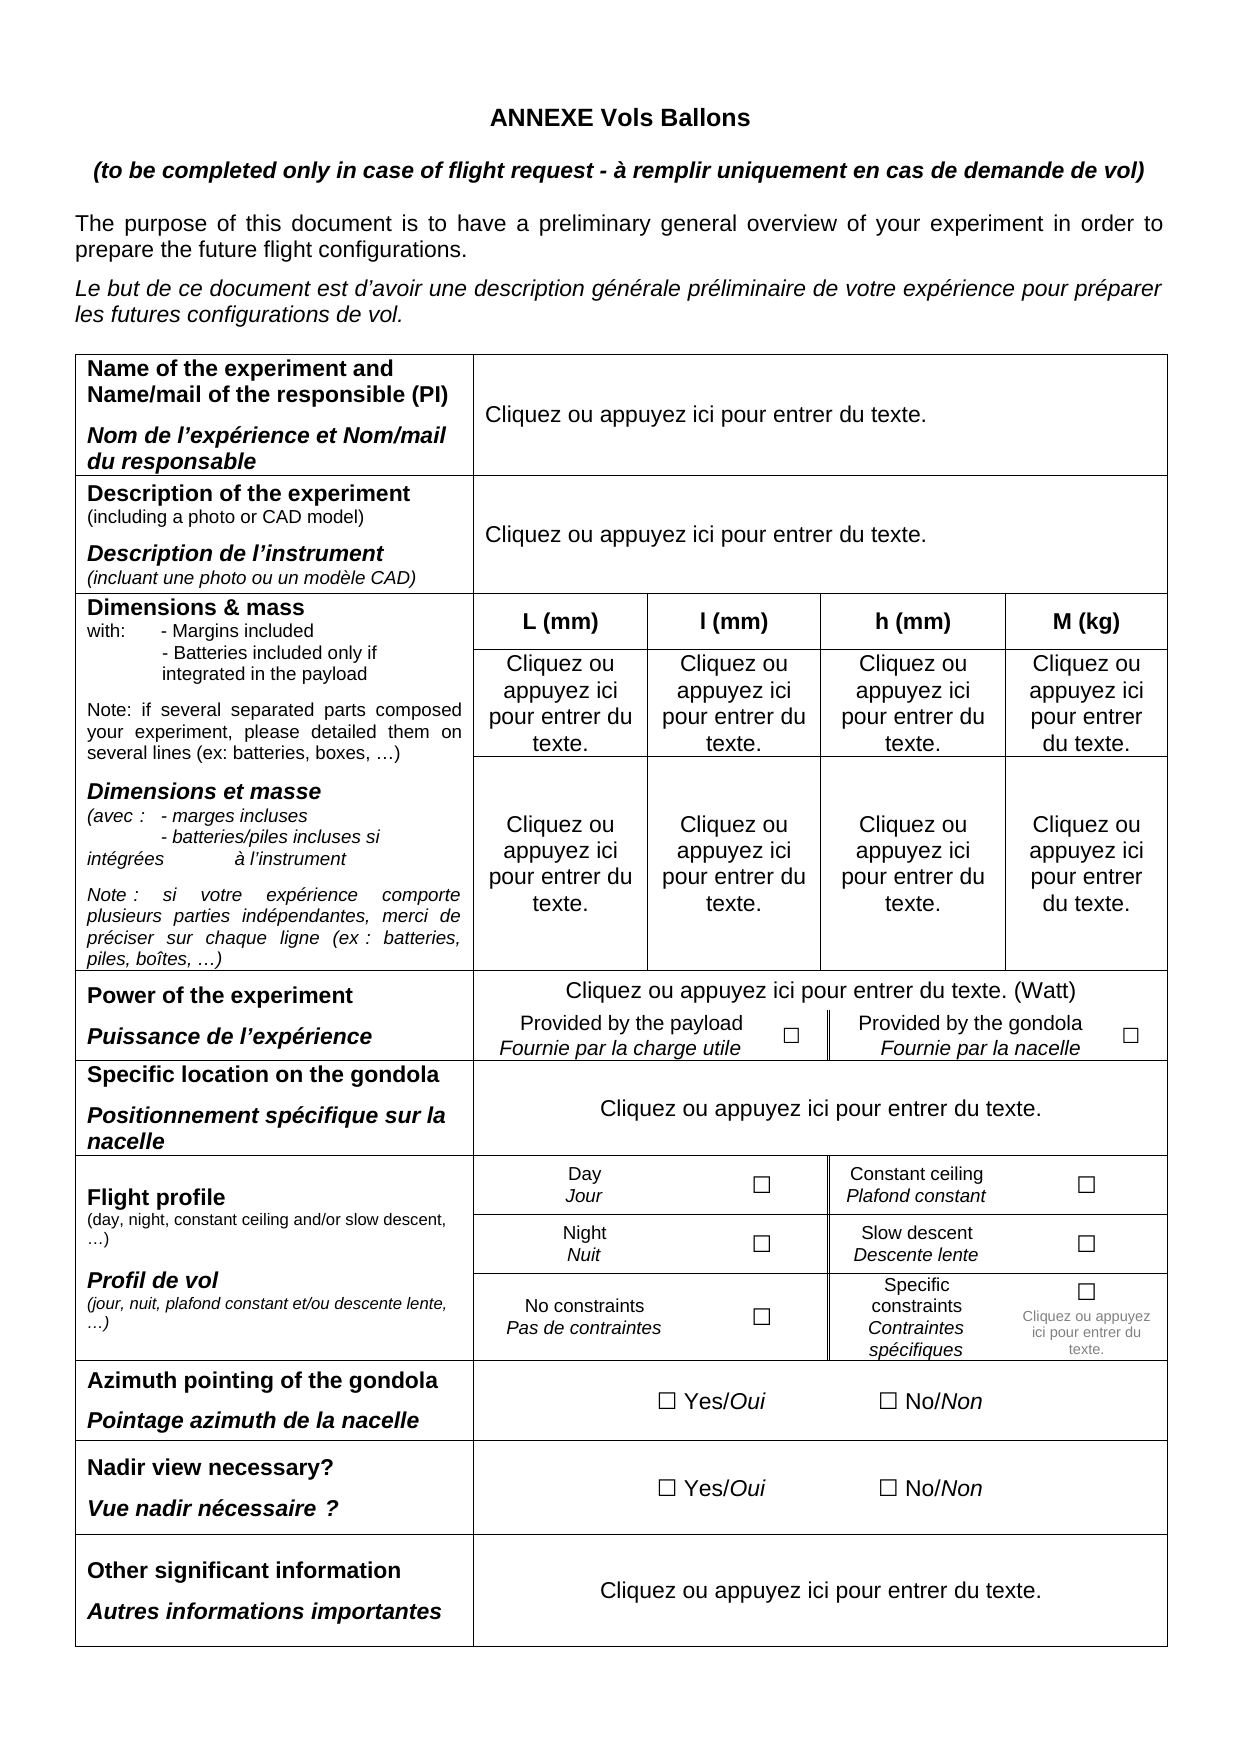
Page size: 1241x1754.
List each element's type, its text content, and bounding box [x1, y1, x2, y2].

table_cell [1094, 1010, 1167, 1060]
table_cell [821, 757, 1005, 970]
table_cell L (mm) [474, 594, 647, 649]
table_cell Power of the experiment Puissance de l’expérience [76, 971, 473, 1060]
table_cell [821, 650, 1005, 756]
table_cell Nadir view necessary? Vue nadir nécessaire ? [76, 1441, 473, 1534]
table_cell Azimuth pointing of the gondola Pointage azimuth de la nacelle [76, 1361, 473, 1440]
table_cell Other significant information Autres informations importantes [76, 1535, 473, 1646]
table_cell Provided by the payload [474, 1010, 754, 1035]
table_cell [648, 757, 820, 970]
table_header Name of the experiment and Name/mail of the responsible (PI) Nom de l’expérience et Nom/mail du responsable [76, 355, 473, 474]
table_cell Provided by the gondola [830, 1010, 1094, 1035]
table_cell [648, 650, 820, 756]
table_cell Slow descent Descente lente [830, 1215, 1005, 1273]
table_cell Yes/Oui No/Non [474, 1361, 1167, 1440]
table_cell Day Jour [474, 1156, 695, 1213]
table_cell Flight profile (day, night, constant ceiling and/or slow descent, …) Profil de vol (jour, nuit, plafond constant et/ou descente lente, …) [76, 1156, 473, 1360]
table_cell [474, 1061, 1167, 1154]
table_cell Specific location on the gondola Positionnement spécifique sur la nacelle [76, 1061, 473, 1154]
table_cell Night Nuit [474, 1215, 695, 1273]
text (to be completed only in case of flight request - à remplir uniquement en cas de demande de vol) [75, 157, 1165, 183]
table_cell Fournie par la charge utile [474, 1035, 754, 1060]
text Le but de ce document est d’avoir une description générale préliminaire de votre expérience pour préparer les futures configurations de vol. [75, 274, 1165, 327]
text ANNEXE Vols Ballons [75, 103, 1165, 132]
table_cell Description of the experiment (including a photo or CAD model) Description de l’instrument (incluant une photo ou un modèle CAD) [76, 476, 473, 593]
text The purpose of this document is to have a preliminary general overview of your experiment in order to prepare the future flight configurations. [75, 210, 1165, 263]
table_cell Dimensions & mass with: - Margins included - Batteries included only if integrated in the payload Note: if several separated parts composed your experiment, please detailed them on several lines (ex: batteries, boxes, …) Dimensions et masse (avec : - marges incluses - batteries/piles incluses si intégrées à l’instrument Note : si votre expérience comporte plusieurs parties indépendantes, merci de préciser sur chaque ligne (ex : batteries, piles, boîtes, …) [76, 594, 473, 970]
table_cell Fournie par la nacelle [830, 1035, 1094, 1060]
table_cell [1006, 757, 1167, 970]
table_cell [1006, 650, 1167, 756]
table_cell [754, 1010, 827, 1060]
table_cell No constraints Pas de contraintes [474, 1274, 695, 1360]
table_cell Specific constraints Contraintes spécifiques [830, 1274, 1005, 1360]
table_cell Yes/Oui No/Non [474, 1441, 1167, 1534]
table_cell Constant ceiling Plafond constant [830, 1156, 1005, 1213]
table_cell M (kg) [1006, 594, 1167, 649]
table_cell (Watt) [474, 971, 1167, 1010]
table_cell [474, 757, 647, 970]
table_cell l (mm) [648, 594, 820, 649]
table_cell [474, 650, 647, 756]
table_cell [1005, 1274, 1167, 1360]
table_cell h (mm) [821, 594, 1005, 649]
